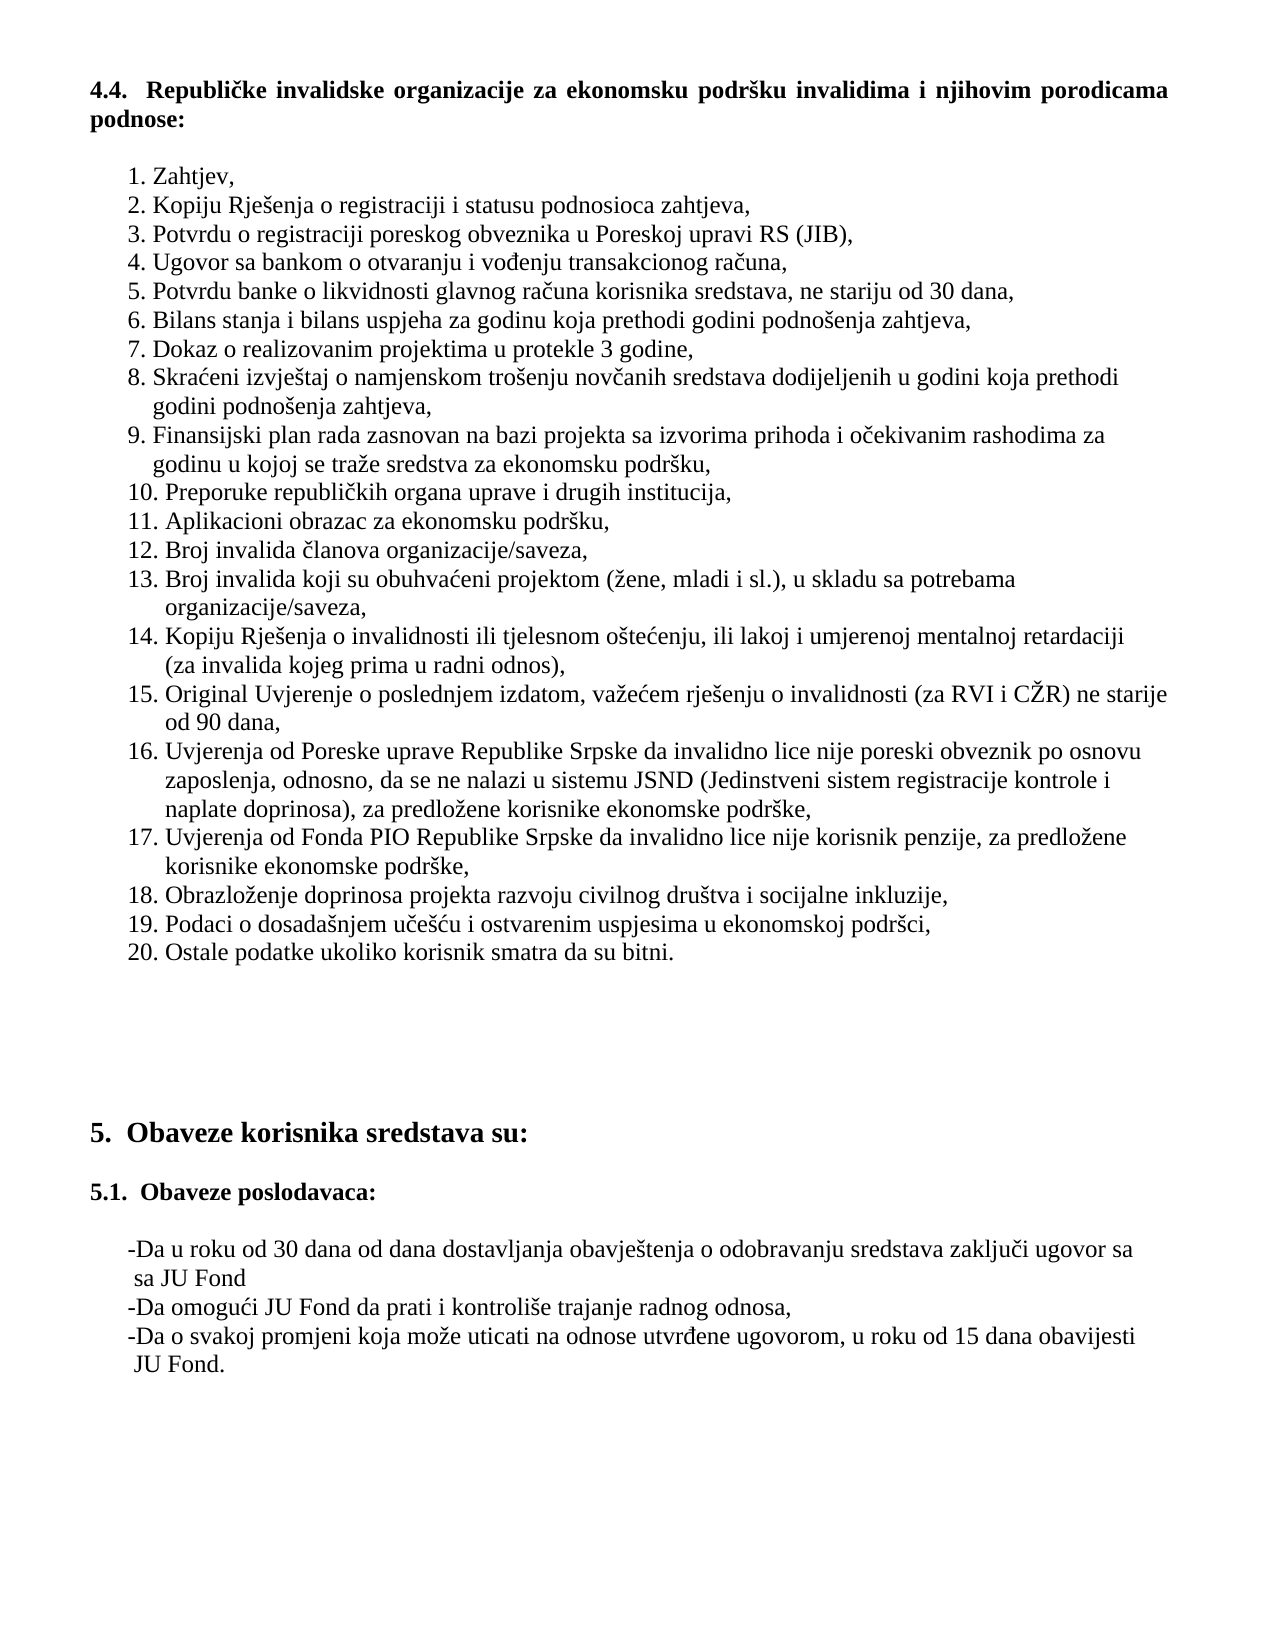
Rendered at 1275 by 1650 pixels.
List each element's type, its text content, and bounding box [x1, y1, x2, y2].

text (za invalida kojeg prima u radni odnos), [90, 650, 1170, 679]
text -Da u roku od 30 dana od dana dostavljanja obavještenja o odobravanju sredstava zaključi ugovor sa [90, 1234, 1170, 1263]
text 20. Ostale podatke ukoliko korisnik smatra da su bitni. [90, 937, 1170, 966]
text 4. Ugovor sa bankom o otvaranju i vođenju transakcionog računa, [90, 247, 1170, 276]
text 17. Uvjerenja od Fonda PIO Republike Srpske da invalidno lice nije korisnik penzije, za predložene [90, 822, 1170, 851]
text 10. Preporuke republičkih organa uprave i drugih institucija, [90, 477, 1170, 506]
text 12. Broj invalida članova organizacije/saveza, [90, 535, 1170, 564]
text korisnike ekonomske podrške, [90, 851, 1170, 880]
text 5. Potvrdu banke o likvidnosti glavnog računa korisnika sredstava, ne stariju od 30 dana, [90, 276, 1170, 305]
text naplate doprinosa), za predložene korisnike ekonomske podrške, [90, 794, 1170, 822]
text 4.4. Republičke invalidske organizacije za ekonomsku podršku invalidima i njihovim porodicama podnose: [90, 75, 1170, 132]
text 8. Skraćeni izvještaj o namjenskom trošenju novčanih sredstava dodijeljenih u godini koja prethodi [90, 362, 1170, 391]
text od 90 dana, [90, 707, 1170, 736]
text 18. Obrazloženje doprinosa projekta razvoju civilnog društva i socijalne inkluzije, [90, 880, 1170, 909]
text 16. Uvjerenja od Poreske uprave Republike Srpske da invalidno lice nije poreski obveznik po osnovu [90, 736, 1170, 765]
text 5.1. Obaveze poslodavaca: [90, 1177, 1170, 1206]
text godinu u kojoj se traže sredstva za ekonomsku podršku, [90, 449, 1170, 477]
text 3. Potvrdu o registraciji poreskog obveznika u Poreskoj upravi RS (JIB), [90, 219, 1170, 247]
text 6. Bilans stanja i bilans uspjeha za godinu koja prethodi godini podnošenja zahtjeva, [90, 305, 1170, 334]
text 19. Podaci o dosadašnjem učešću i ostvarenim uspjesima u ekonomskoj podršci, [90, 909, 1170, 937]
text -Da omogući JU Fond da prati i kontroliše trajanje radnog odnosa, [90, 1292, 1170, 1321]
text 14. Kopiju Rješenja o invalidnosti ili tjelesnom oštećenju, ili lakoj i umjerenoj mentalnoj retardaciji [90, 621, 1170, 650]
text zaposlenja, odnosno, da se ne nalazi u sistemu JSND (Jedinstveni sistem registracije kontrole i [90, 765, 1170, 794]
text 11. Aplikacioni obrazac za ekonomsku podršku, [90, 506, 1170, 535]
text godini podnošenja zahtjeva, [90, 391, 1170, 420]
text 1. Zahtjev, [90, 161, 1170, 190]
text JU Fond. [90, 1349, 1170, 1378]
text sa JU Fond [90, 1263, 1170, 1292]
text 2. Kopiju Rješenja o registraciji i statusu podnosioca zahtjeva, [90, 190, 1170, 219]
text 15. Original Uvjerenje o poslednjem izdatom, važećem rješenju o invalidnosti (za RVI i CŽR) ne starije [90, 679, 1170, 707]
text 5. Obaveze korisnika sredstava su: [90, 1115, 1170, 1148]
text 9. Finansijski plan rada zasnovan na bazi projekta sa izvorima prihoda i očekivanim rashodima za [90, 420, 1170, 449]
text -Da o svakoj promjeni koja može uticati na odnose utvrđene ugovorom, u roku od 15 dana obavijesti [90, 1321, 1170, 1349]
text 7. Dokaz o realizovanim projektima u protekle 3 godine, [90, 334, 1170, 362]
text organizacije/saveza, [90, 592, 1170, 621]
text 13. Broj invalida koji su obuhvaćeni projektom (žene, mladi i sl.), u skladu sa potrebama [90, 564, 1170, 592]
